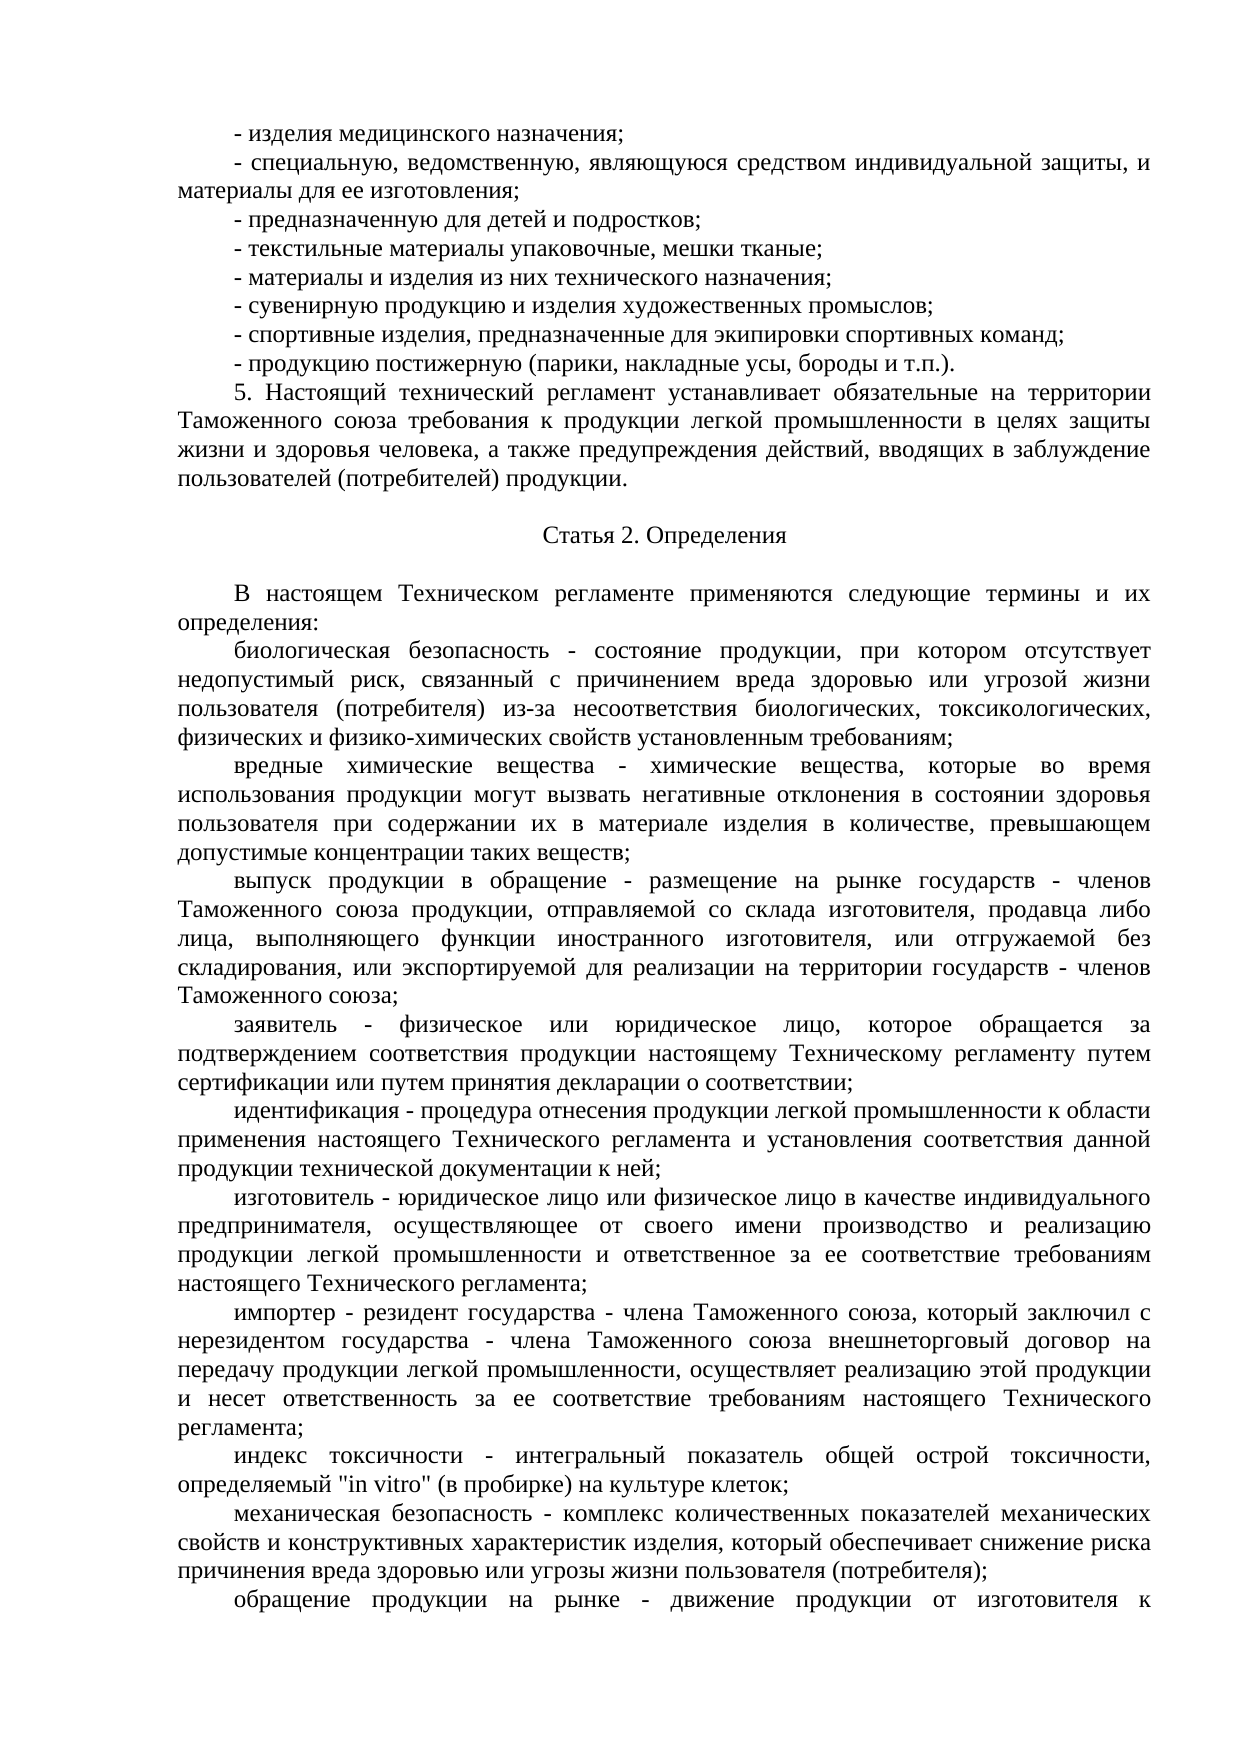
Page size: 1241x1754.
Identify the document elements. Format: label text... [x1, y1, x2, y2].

text импортер - резидент государства - члена Таможенного союза, который заключил с нерезидентом государства - члена Таможенного союза внешнеторговый договор на передачу продукции легкой промышленности, осуществляет реализацию этой продукции и несет ответственность за ее соответствие требованиям настоящего Технического регламента; [177, 1297, 1152, 1441]
text биологическая безопасность - состояние продукции, при котором отсутствует недопустимый риск, связанный с причинением вреда здоровью или угрозой жизни пользователя (потребителя) из-за несоответствия биологических, токсикологических, физических и физико-химических свойств установленным требованиям; [177, 636, 1152, 751]
text выпуск продукции в обращение - размещение на рынке государств - членов Таможенного союза продукции, отправляемой со склада изготовителя, продавца либо лица, выполняющего функции иностранного изготовителя, или отгружаемой без складирования, или экспортируемой для реализации на территории государств - членов Таможенного союза; [177, 866, 1152, 1009]
text - продукцию постижерную (парики, накладные усы, бороды и т.п.). [177, 348, 1152, 377]
text - сувенирную продукцию и изделия художественных промыслов; [177, 291, 1152, 319]
text В настоящем Техническом регламенте применяются следующие термины и их определения: [177, 578, 1152, 636]
text - текстильные материалы упаковочные, мешки тканые; [177, 233, 1152, 262]
text - спортивные изделия, предназначенные для экипировки спортивных команд; [177, 319, 1152, 348]
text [177, 1584, 1152, 1613]
text - изделия медицинского назначения; [177, 118, 1152, 147]
text - предназначенную для детей и подростков; [177, 204, 1152, 233]
text изготовитель - юридическое лицо или физическое лицо в качестве индивидуального предпринимателя, осуществляющее от своего имени производство и реализацию продукции легкой промышленности и ответственное за ее соответствие требованиям настоящего Технического регламента; [177, 1182, 1152, 1297]
text - специальную, ведомственную, являющуюся средством индивидуальной защиты, и материалы для ее изготовления; [177, 147, 1152, 204]
text 5. Настоящий технический регламент устанавливает обязательные на территории Таможенного союза требования к продукции легкой промышленности в целях защиты жизни и здоровья человека, а также предупреждения действий, вводящих в заблуждение пользователей (потребителей) продукции. [177, 377, 1152, 492]
text механическая безопасность - комплекс количественных показателей механических свойств и конструктивных характеристик изделия, который обеспечивает снижение риска причинения вреда здоровью или угрозы жизни пользователя (потребителя); [177, 1498, 1152, 1584]
text индекс токсичности - интегральный показатель общей острой токсичности, определяемый "in vitro" (в пробирке) на культуре клеток; [177, 1441, 1152, 1498]
text заявитель - физическое или юридическое лицо, которое обращается за подтверждением соответствия продукции настоящему Техническому регламенту путем сертификации или путем принятия декларации о соответствии; [177, 1009, 1152, 1096]
text Статья 2. Определения [177, 521, 1152, 549]
text - материалы и изделия из них технического назначения; [177, 262, 1152, 291]
text вредные химические вещества - химические вещества, которые во время использования продукции могут вызвать негативные отклонения в состоянии здоровья пользователя при содержании их в материале изделия в количестве, превышающем допустимые концентрации таких веществ; [177, 751, 1152, 866]
text идентификация - процедура отнесения продукции легкой промышленности к области применения настоящего Технического регламента и установления соответствия данной продукции технической документации к ней; [177, 1096, 1152, 1182]
